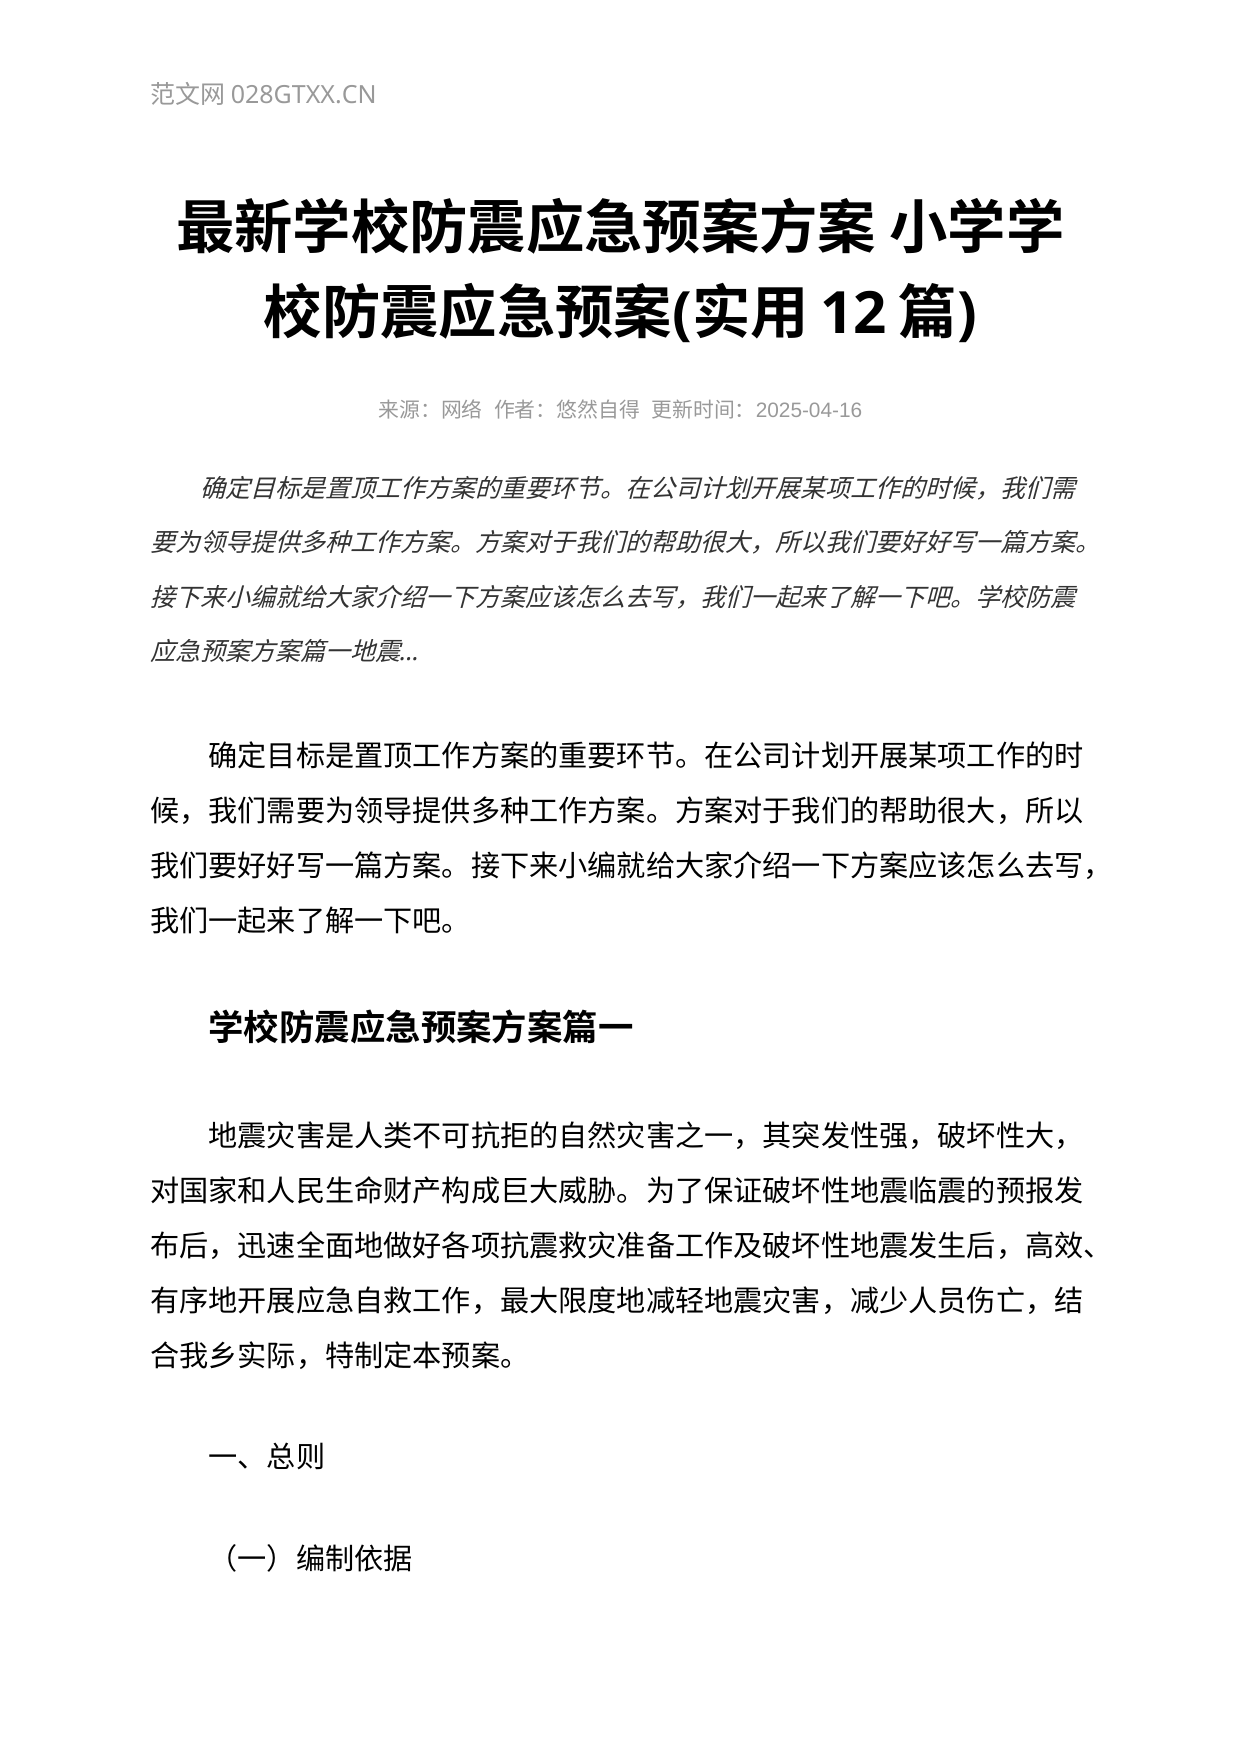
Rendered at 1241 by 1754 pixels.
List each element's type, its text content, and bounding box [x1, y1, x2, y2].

text 学校防震应急预案方案篇一 [150, 999, 1090, 1050]
text 确定目标是置顶工作方案的重要环节。在公司计划开展某项工作的时候，我们需要为领导提供多种工作方案。方案对于我们的帮助很大，所以我们要好好写一篇方案。接下来小编就给大家介绍一下方案应该怎么去写，我们一起来了解一下吧。 [150, 733, 1090, 939]
text （一）编制依据 [150, 1536, 1090, 1578]
text 确定目标是置顶工作方案的重要环节。在公司计划开展某项工作的时候，我们需要为领导提供多种工作方案。方案对于我们的帮助很大，所以我们要好好写一篇方案。接下来小编就给大家介绍一下方案应该怎么去写，我们一起来了解一下吧。学校防震应急预案方案篇一地震... [150, 468, 1090, 668]
text 来源：网络 作者：悠然自得 更新时间：2025-04-16 [150, 397, 1090, 421]
text 地震灾害是人类不可抗拒的自然灾害之一，其突发性强，破坏性大，对国家和人民生命财产构成巨大威胁。为了保证破坏性地震临震的预报发布后，迅速全面地做好各项抗震救灾准备工作及破坏性地震发生后，高效、有序地开展应急自救工作，最大限度地减轻地震灾害，减少人员伤亡，结合我乡实际，特制定本预案。 [150, 1112, 1090, 1374]
text 一、总则 [150, 1434, 1090, 1476]
subtitle 最新学校防震应急预案方案 小学学校防震应急预案(实用12篇) [150, 181, 1090, 351]
